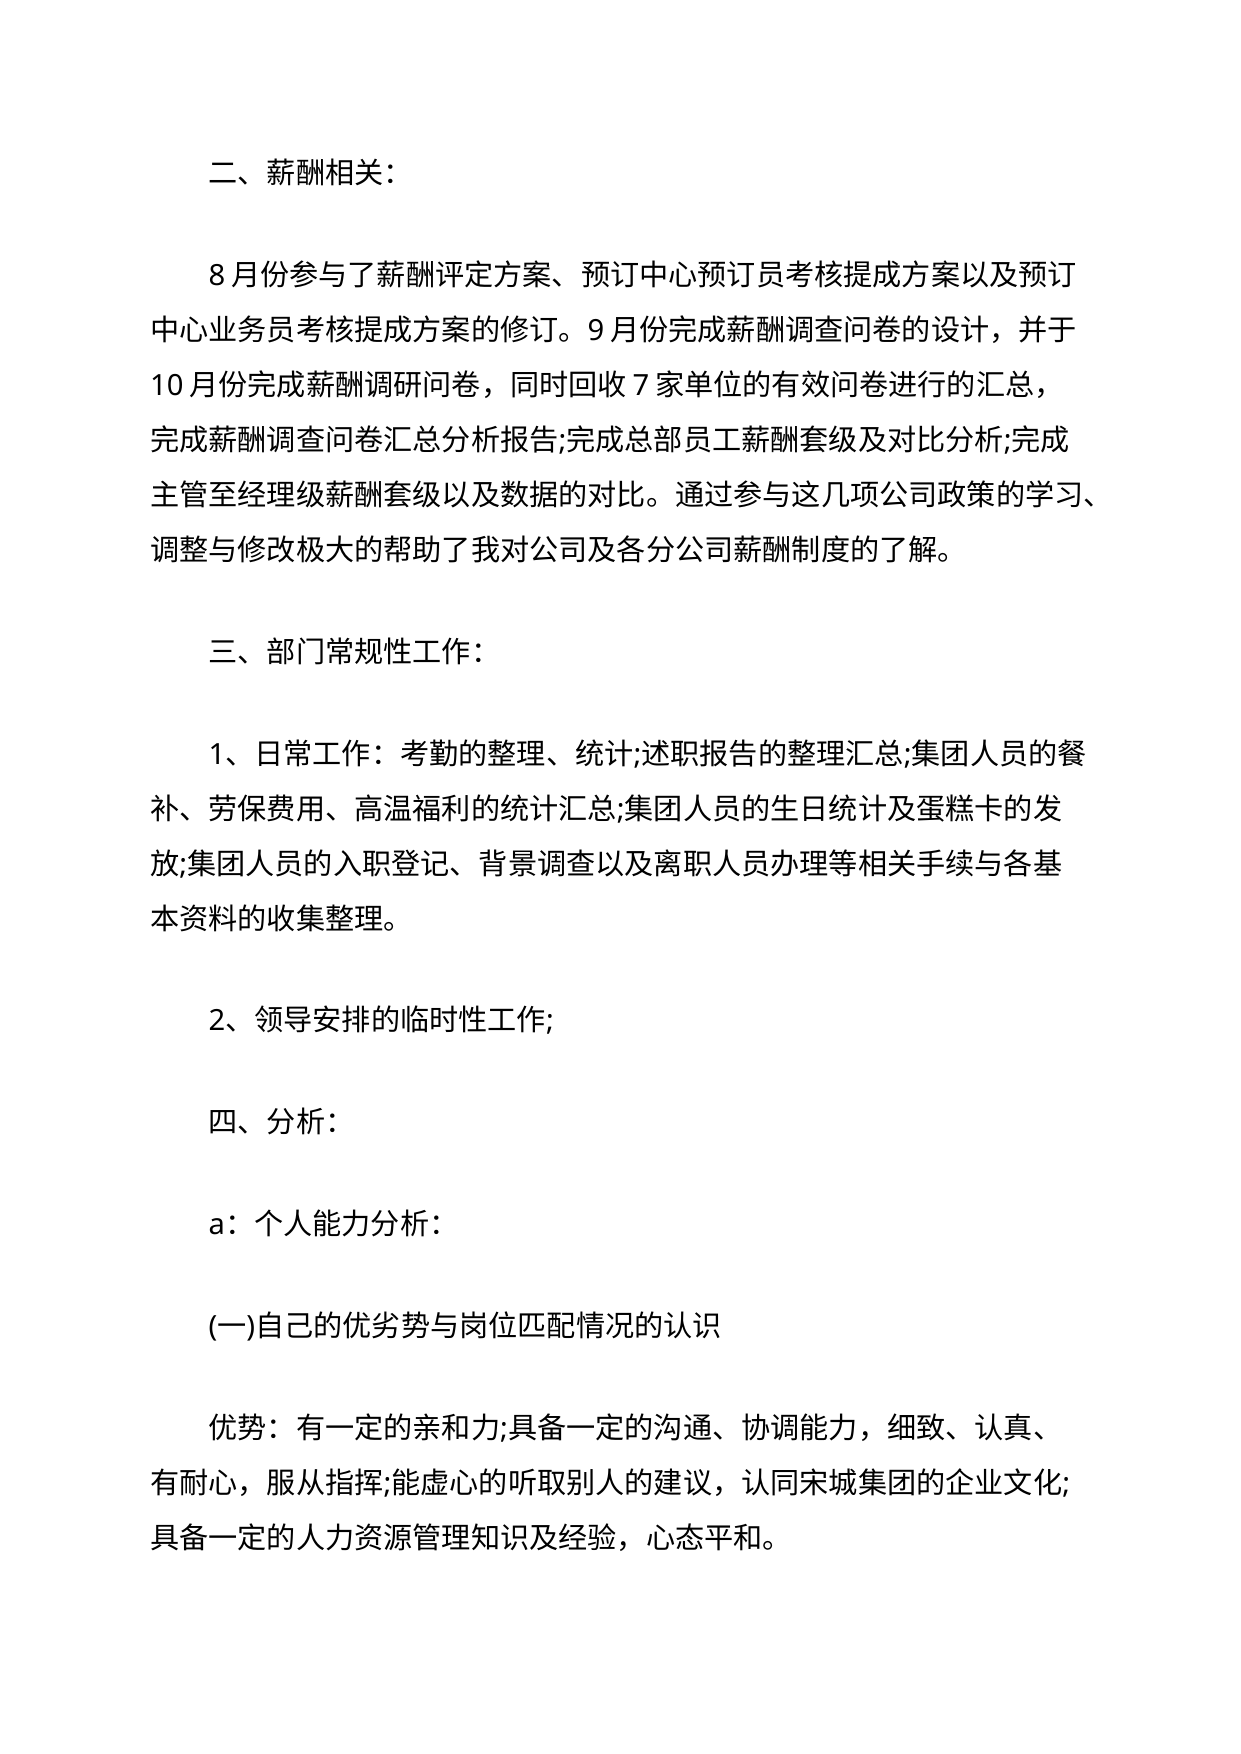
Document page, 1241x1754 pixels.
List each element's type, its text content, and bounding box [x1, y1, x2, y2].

text 三、部门常规性工作： [150, 628, 1090, 671]
text 四、分析： [150, 1099, 1090, 1141]
text 二、薪酬相关： [150, 150, 1090, 192]
text (一)自己的优劣势与岗位匹配情况的认识 [150, 1303, 1090, 1345]
text 1、日常工作：考勤的整理、统计;述职报告的整理汇总;集团人员的餐补、劳保费用、高温福利的统计汇总;集团人员的生日统计及蛋糕卡的发放;集团人员的入职登记、背景调查以及离职人员办理等相关手续与各基本资料的收集整理。 [150, 730, 1090, 937]
text 8月份参与了薪酬评定方案、预订中心预订员考核提成方案以及预订中心业务员考核提成方案的修订。9月份完成薪酬调查问卷的设计，并于10月份完成薪酬调研问卷，同时回收7家单位的有效问卷进行的汇总，完成薪酬调查问卷汇总分析报告;完成总部员工薪酬套级及对比分析;完成主管至经理级薪酬套级以及数据的对比。通过参与这几项公司政策的学习、调整与修改极大的帮助了我对公司及各分公司薪酬制度的了解。 [150, 252, 1090, 569]
text 2、领导安排的临时性工作; [150, 997, 1090, 1039]
text 优势：有一定的亲和力;具备一定的沟通、协调能力，细致、认真、有耐心，服从指挥;能虚心的听取别人的建议，认同宋城集团的企业文化;具备一定的人力资源管理知识及经验，心态平和。 [150, 1405, 1090, 1557]
text a：个人能力分析： [150, 1201, 1090, 1243]
